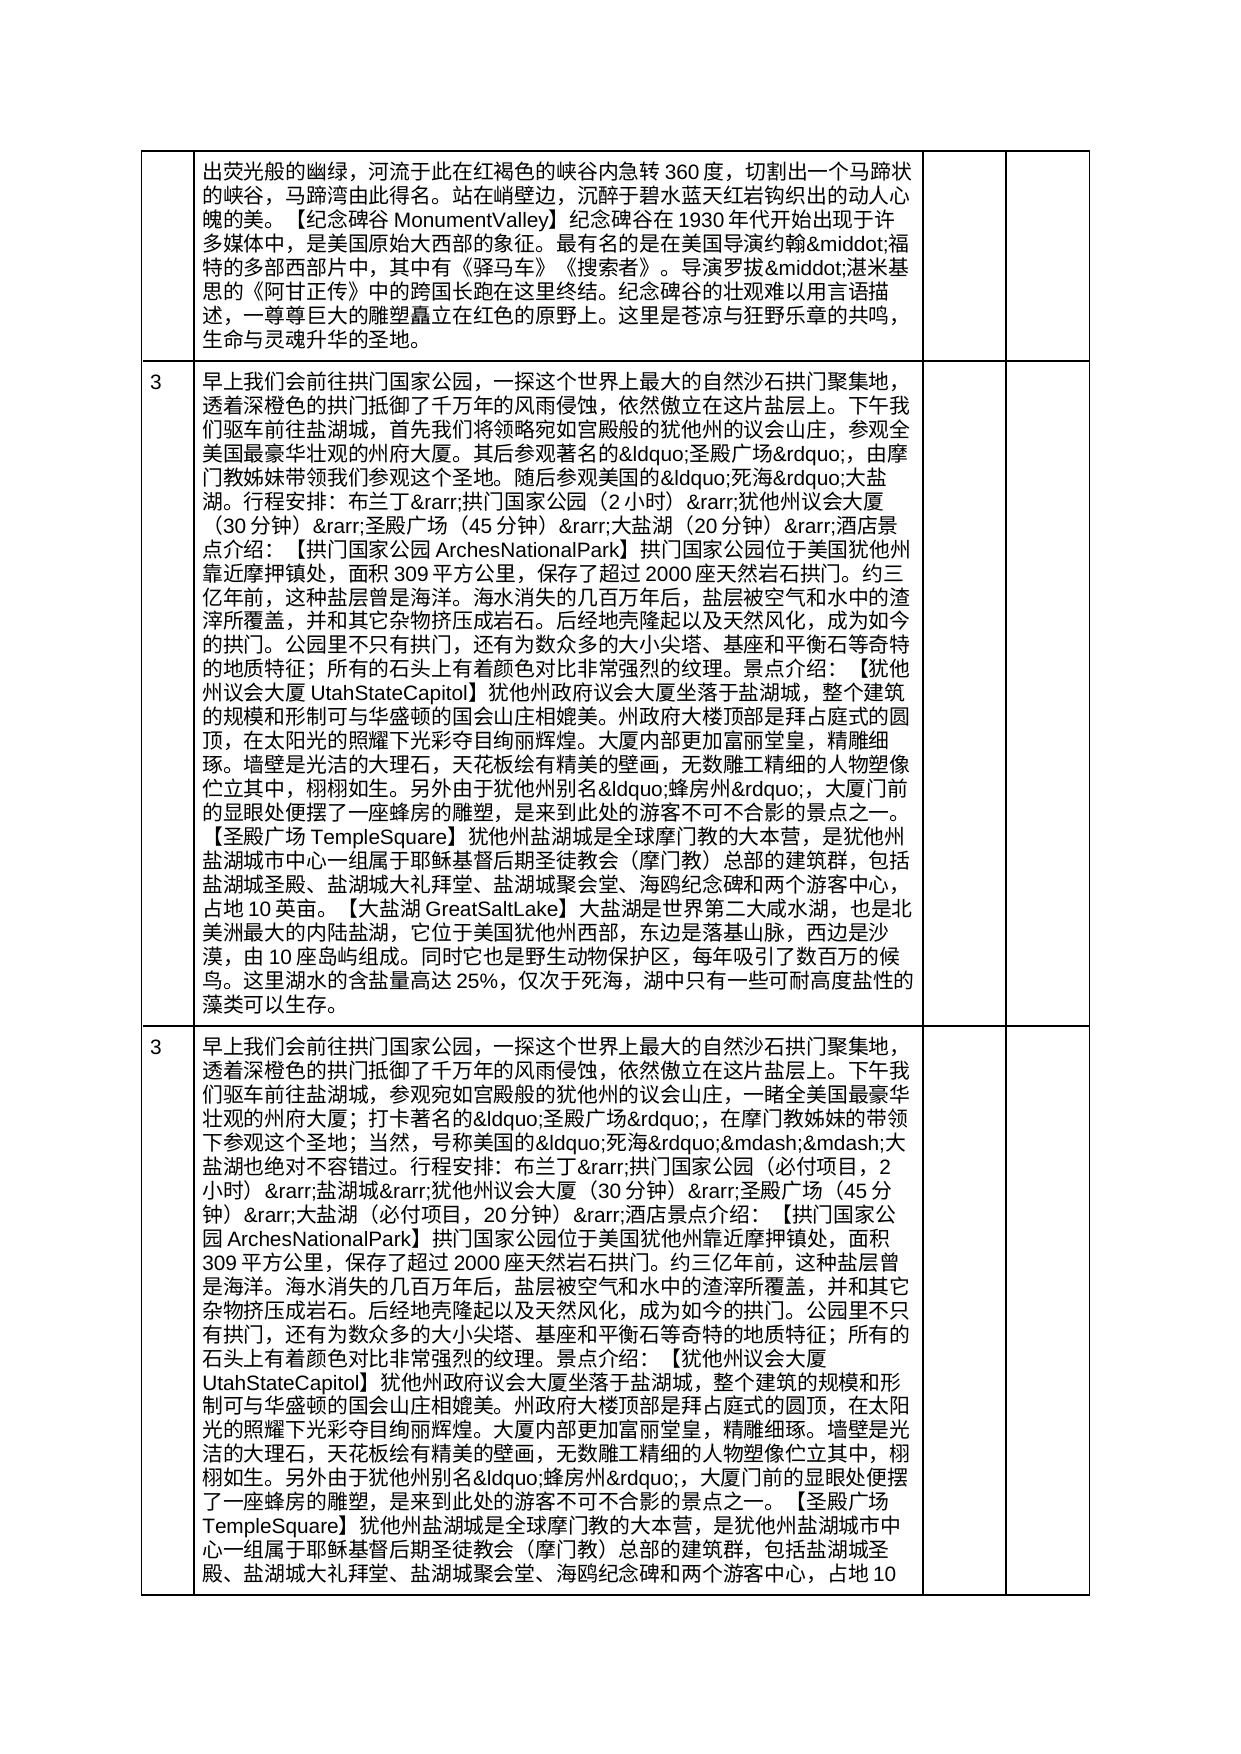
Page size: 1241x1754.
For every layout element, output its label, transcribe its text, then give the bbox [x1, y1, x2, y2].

table_cell [1007, 152, 1089, 360]
table_cell 2 [142, 152, 193, 360]
table_cell [1007, 362, 1089, 1025]
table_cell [195, 1027, 922, 1594]
table_cell 3 [142, 1026, 193, 1594]
table_cell [1007, 1027, 1089, 1594]
table_cell [924, 152, 1005, 360]
table_cell 3 [142, 361, 193, 1025]
table_cell 早上我们会前往拱门国家公园，一探这个世界上最大的自然沙石拱门聚集地，透着深橙色的拱门抵御了千万年的风雨侵蚀，依然傲立在这片盐层上。下午我们驱车前往盐湖城，首先我们将领略宛如宫殿般的犹他州的议会山庄，参观全美国最豪华壮观的州府大厦。其后参观著名的&ldquo;圣殿广场&rdquo;，由摩门教姊妹带领我们参观这个圣地。随后参观美国的&ldquo;死海&rdquo;大盐湖。行程安排：布兰丁&rarr;拱门国家公园（2小时）&rarr;犹他州议会大厦（30分钟）&rarr;圣殿广场（45分钟）&rarr;大盐湖（20分钟）&rarr;酒店景点介绍：【拱门国家公园ArchesNationalPark】拱门国家公园位于美国犹他州靠近摩押镇处，面积309平方公里，保存了超过2000座天然岩石拱门。约三亿年前，这种盐层曾是海洋。海水消失的几百万年后，盐层被空气和水中的渣滓所覆盖，并和其它杂物挤压成岩石。后经地壳隆起以及天然风化，成为如今的拱门。公园里不只有拱门，还有为数众多的大小尖塔、基座和平衡石等奇特的地质特征；所有的石头上有着颜色对比非常强烈的纹理。景点介绍：【犹他州议会大厦UtahStateCapitol】犹他州政府议会大厦坐落于盐湖城，整个建筑的规模和形制可与华盛顿的国会山庄相媲美。州政府大楼顶部是拜占庭式的圆顶，在太阳光的照耀下光彩夺目绚丽辉煌。大厦内部更加富丽堂皇，精雕细琢。墙壁是光洁的大理石，天花板绘有精美的壁画，无数雕工精细的人物塑像伫立其中，栩栩如生。另外由于犹他州别名&ldquo;蜂房州&rdquo;，大厦门前的显眼处便摆了一座蜂房的雕塑，是来到此处的游客不可不合影的景点之一。【圣殿广场TempleSquare】犹他州盐湖城是全球摩门教的大本营，是犹他州盐湖城市中心一组属于耶稣基督后期圣徒教会（摩门教）总部的建筑群，包括盐湖城圣殿、盐湖城大礼拜堂、盐湖城聚会堂、海鸥纪念碑和两个游客中心，占地10英亩。【大盐湖GreatSaltLake】大盐湖是世界第二大咸水湖，也是北美洲最大的内陆盐湖，它位于美国犹他州西部，东边是落基山脉，西边是沙漠，由10座岛屿组成。同时它也是野生动物保护区，每年吸引了数百万的候鸟。这里湖水的含盐量高达25%，仅次于死海，湖中只有一些可耐高度盐性的藻类可以生存。 [195, 362, 922, 1025]
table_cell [195, 152, 922, 360]
table_cell [924, 1027, 1005, 1594]
table_cell [924, 362, 1005, 1025]
